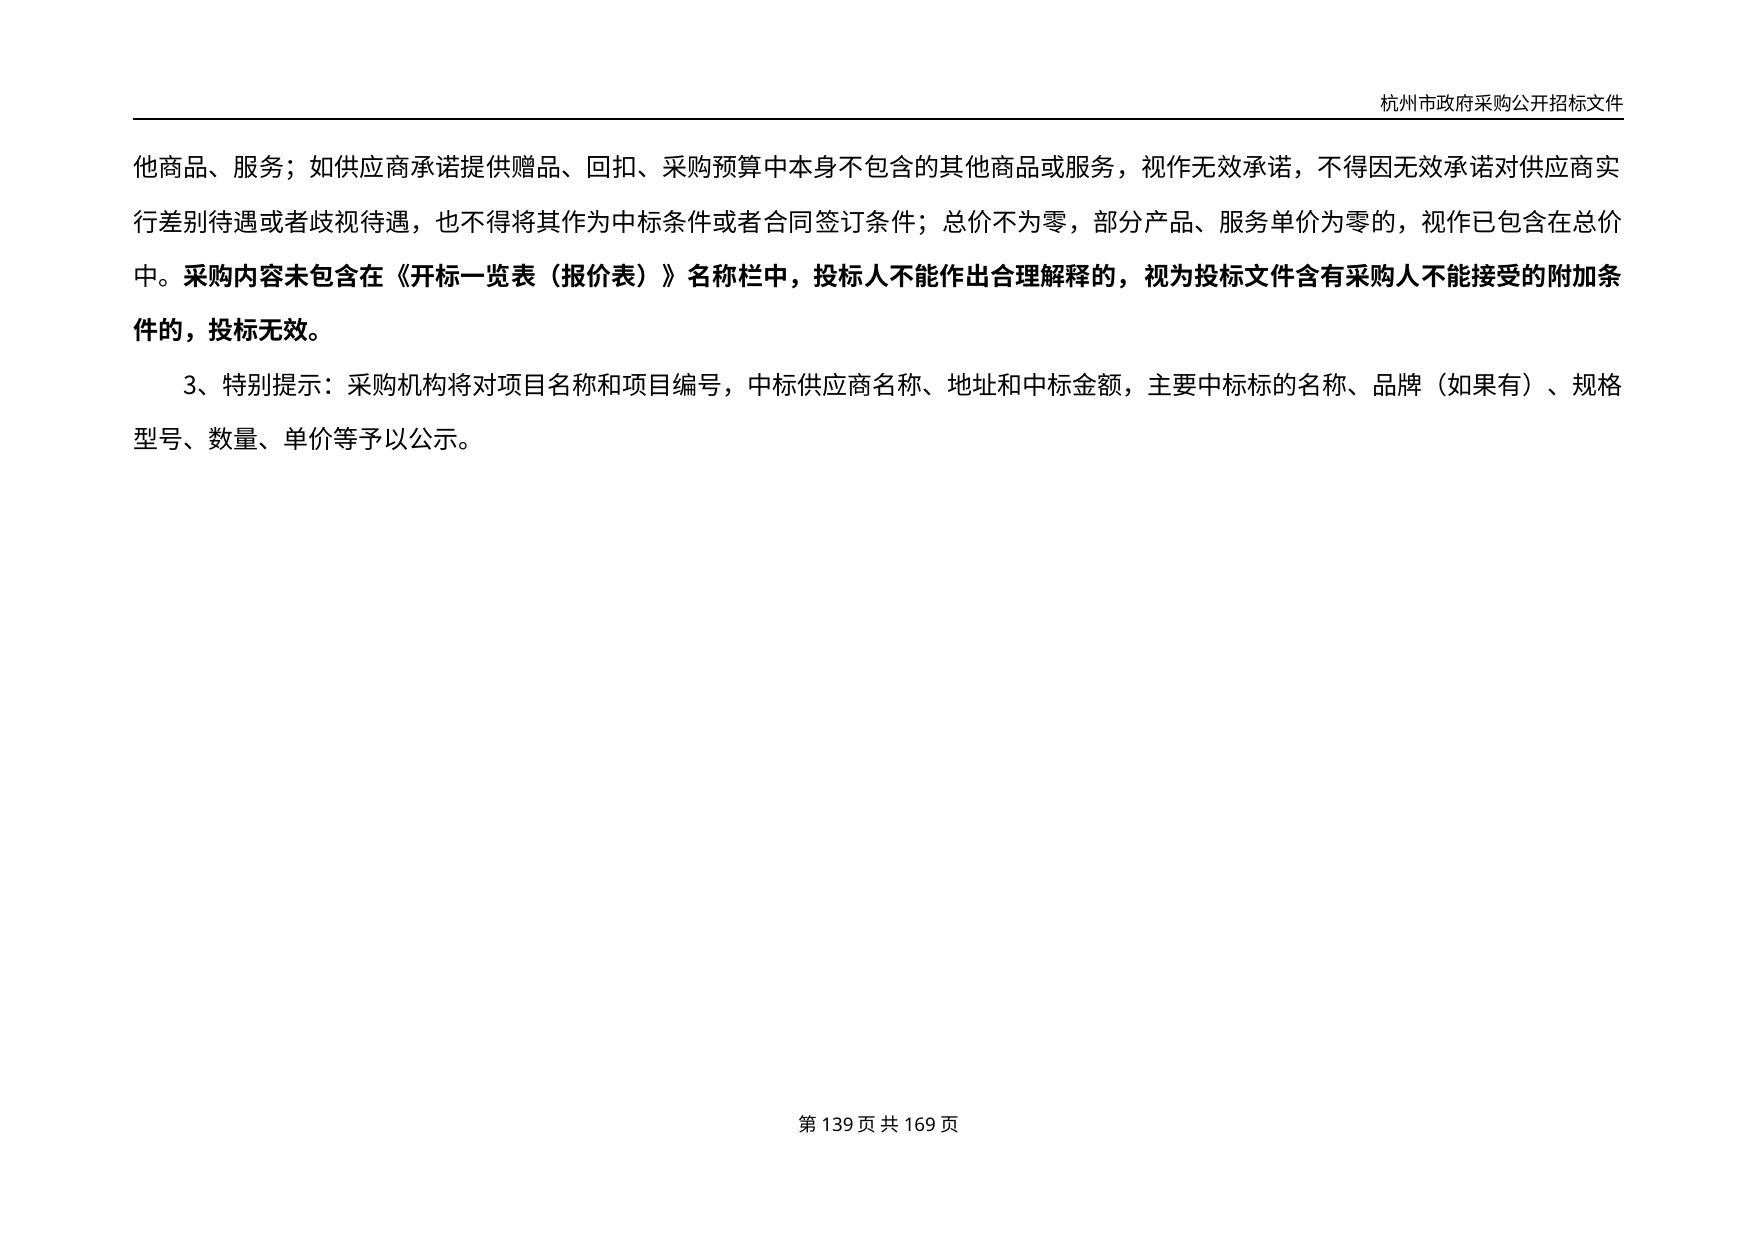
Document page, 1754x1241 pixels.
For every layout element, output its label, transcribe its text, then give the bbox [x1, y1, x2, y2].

text 3、特别提示：采购机构将对项目名称和项目编号，中标供应商名称、地址和中标金额，主要中标标的名称、品牌（如果有）、规格型号、数量、单价等予以公示。 [133, 365, 1624, 456]
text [133, 148, 1624, 347]
